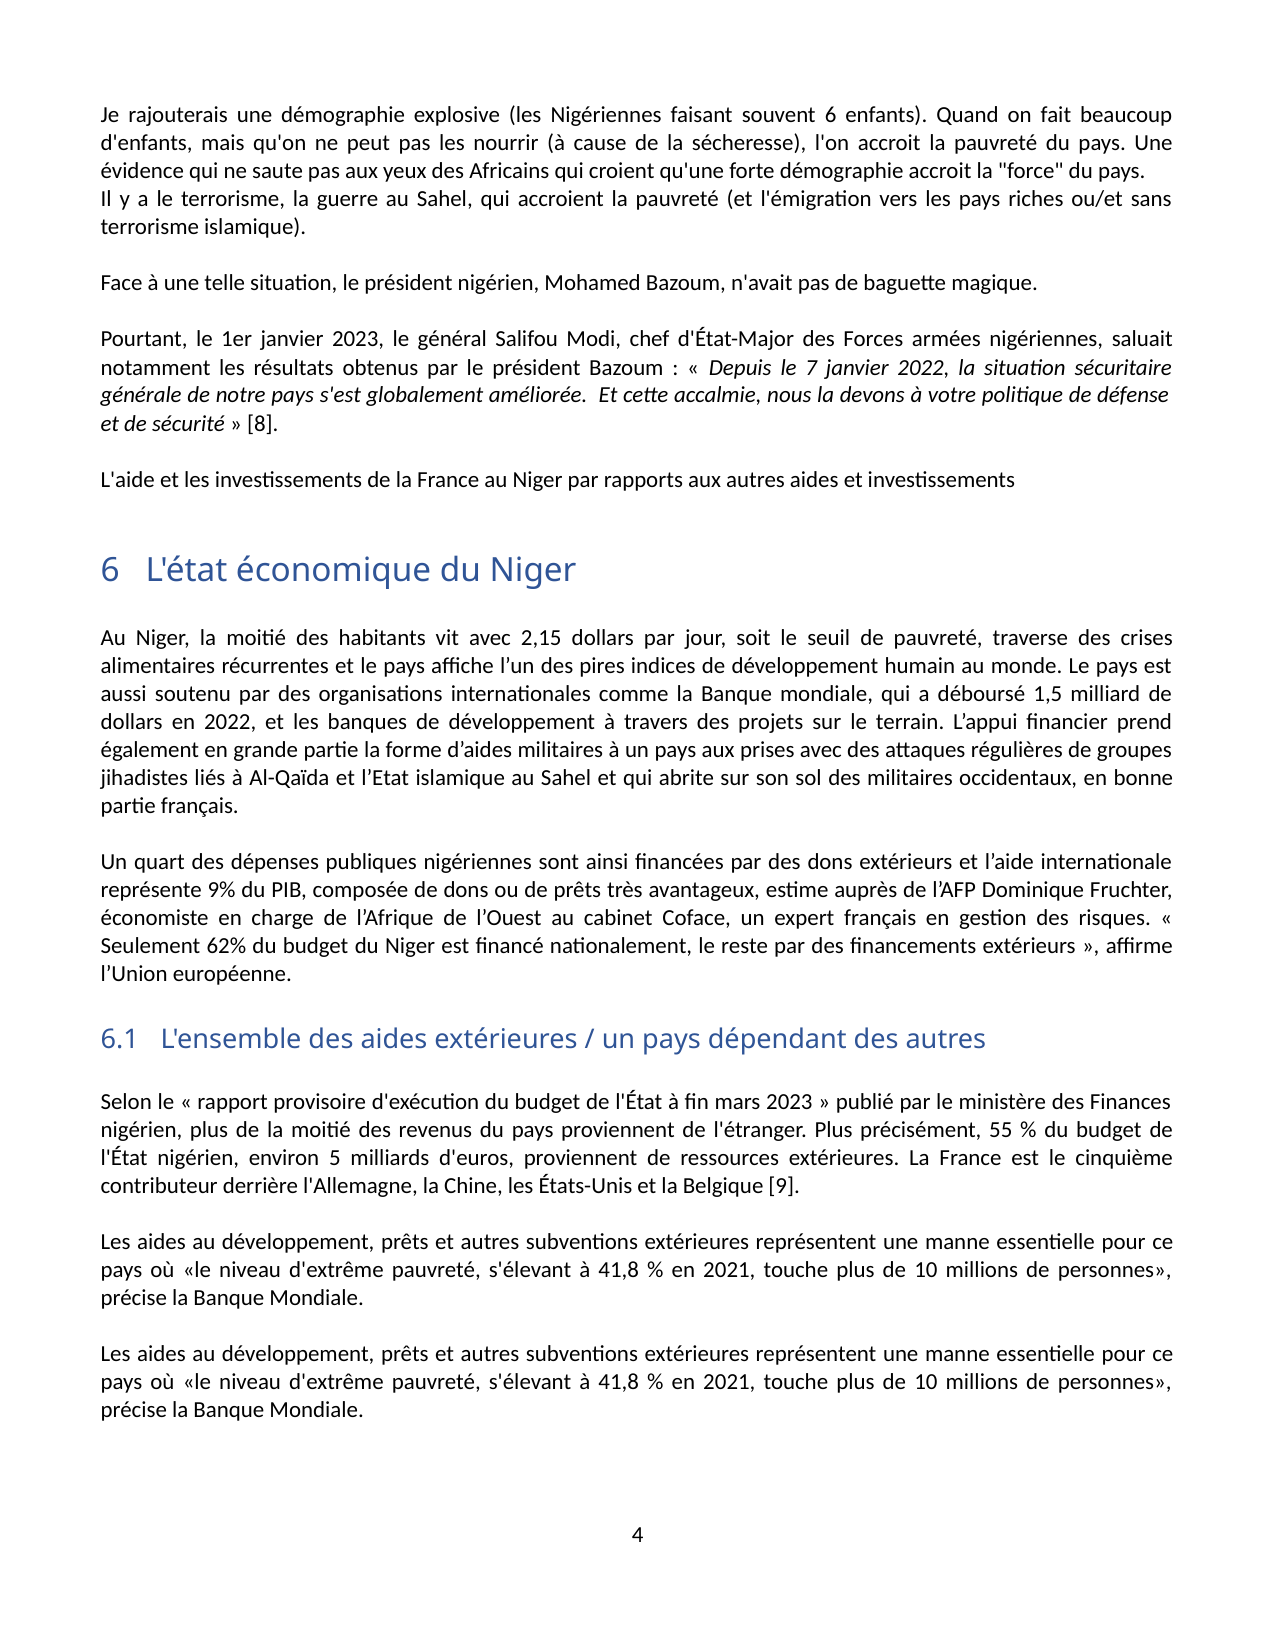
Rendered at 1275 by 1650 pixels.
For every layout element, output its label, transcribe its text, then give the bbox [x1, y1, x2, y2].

text Les aides au développement, prêts et autres subventions extérieures représentent une manne essentielle pour ce pays où «le niveau d'extrême pauvreté, s'élevant à 41,8 % en 2021, touche plus de 10 millions de personnes», précise la Banque Mondiale. [100, 1227, 1174, 1311]
subtitle L'état économique du Niger [100, 546, 1174, 591]
text Face à une telle situation, le président nigérien, Mohamed Bazoum, n'avait pas de baguette magique. [100, 268, 1174, 297]
text L'aide et les investissements de la France au Niger par rapports aux autres aides et investissements [100, 465, 1174, 493]
text Il y a le terrorisme, la guerre au Sahel, qui accroient la pauvreté (et l'émigration vers les pays riches ou/et sans terrorisme islamique). [100, 184, 1174, 241]
text Au Niger, la moitié des habitants vit avec 2,15 dollars par jour, soit le seuil de pauvreté, traverse des crises alimentaires récurrentes et le pays affiche l’un des pires indices de développement humain au monde. Le pays est aussi soutenu par des organisations internationales comme la Banque mondiale, qui a déboursé 1,5 milliard de dollars en 2022, et les banques de développement à travers des projets sur le terrain. L’appui financier prend également en grande partie la forme d’aides militaires à un pays aux prises avec des attaques régulières de groupes jihadistes liés à Al-Qaïda et l’Etat islamique au Sahel et qui abrite sur son sol des militaires occidentaux, en bonne partie français. [100, 623, 1174, 819]
text Pourtant, le 1er janvier 2023, le général Salifou Modi, chef d'État-Major des Forces armées nigériennes, saluait notamment les résultats obtenus par le président Bazoum : « Depuis le 7 janvier 2022, la situation sécuritaire générale de notre pays s'est globalement améliorée. Et cette accalmie, nous la devons à votre politique de défense et de sécurité » [8]. [100, 324, 1174, 437]
text Un quart des dépenses publiques nigériennes sont ainsi financées par des dons extérieurs et l’aide internationale représente 9% du PIB, composée de dons ou de prêts très avantageux, estime auprès de l’AFP Dominique Fruchter, économiste en charge de l’Afrique de l’Ouest au cabinet Coface, un expert français en gestion des risques. « Seulement 62% du budget du Niger est financé nationalement, le reste par des financements extérieurs », affirme l’Union européenne. [100, 847, 1174, 987]
text Je rajouterais une démographie explosive (les Nigériennes faisant souvent 6 enfants). Quand on fait beaucoup d'enfants, mais qu'on ne peut pas les nourrir (à cause de la sécheresse), l'on accroit la pauvreté du pays. Une évidence qui ne saute pas aux yeux des Africains qui croient qu'une forte démographie accroit la "force" du pays. [100, 100, 1174, 184]
text Selon le « rapport provisoire d'exécution du budget de l'État à fin mars 2023 » publié par le ministère des Finances nigérien, plus de la moitié des revenus du pays proviennent de l'étranger. Plus précisément, 55 % du budget de l'État nigérien, environ 5 milliards d'euros, proviennent de ressources extérieures. La France est le cinquième contributeur derrière l'Allemagne, la Chine, les États-Unis et la Belgique [9]. [100, 1087, 1174, 1199]
text Les aides au développement, prêts et autres subventions extérieures représentent une manne essentielle pour ce pays où «le niveau d'extrême pauvreté, s'élevant à 41,8 % en 2021, touche plus de 10 millions de personnes», précise la Banque Mondiale. [100, 1339, 1174, 1423]
subtitle L'ensemble des aides extérieures / un pays dépendant des autres [100, 1019, 1174, 1056]
